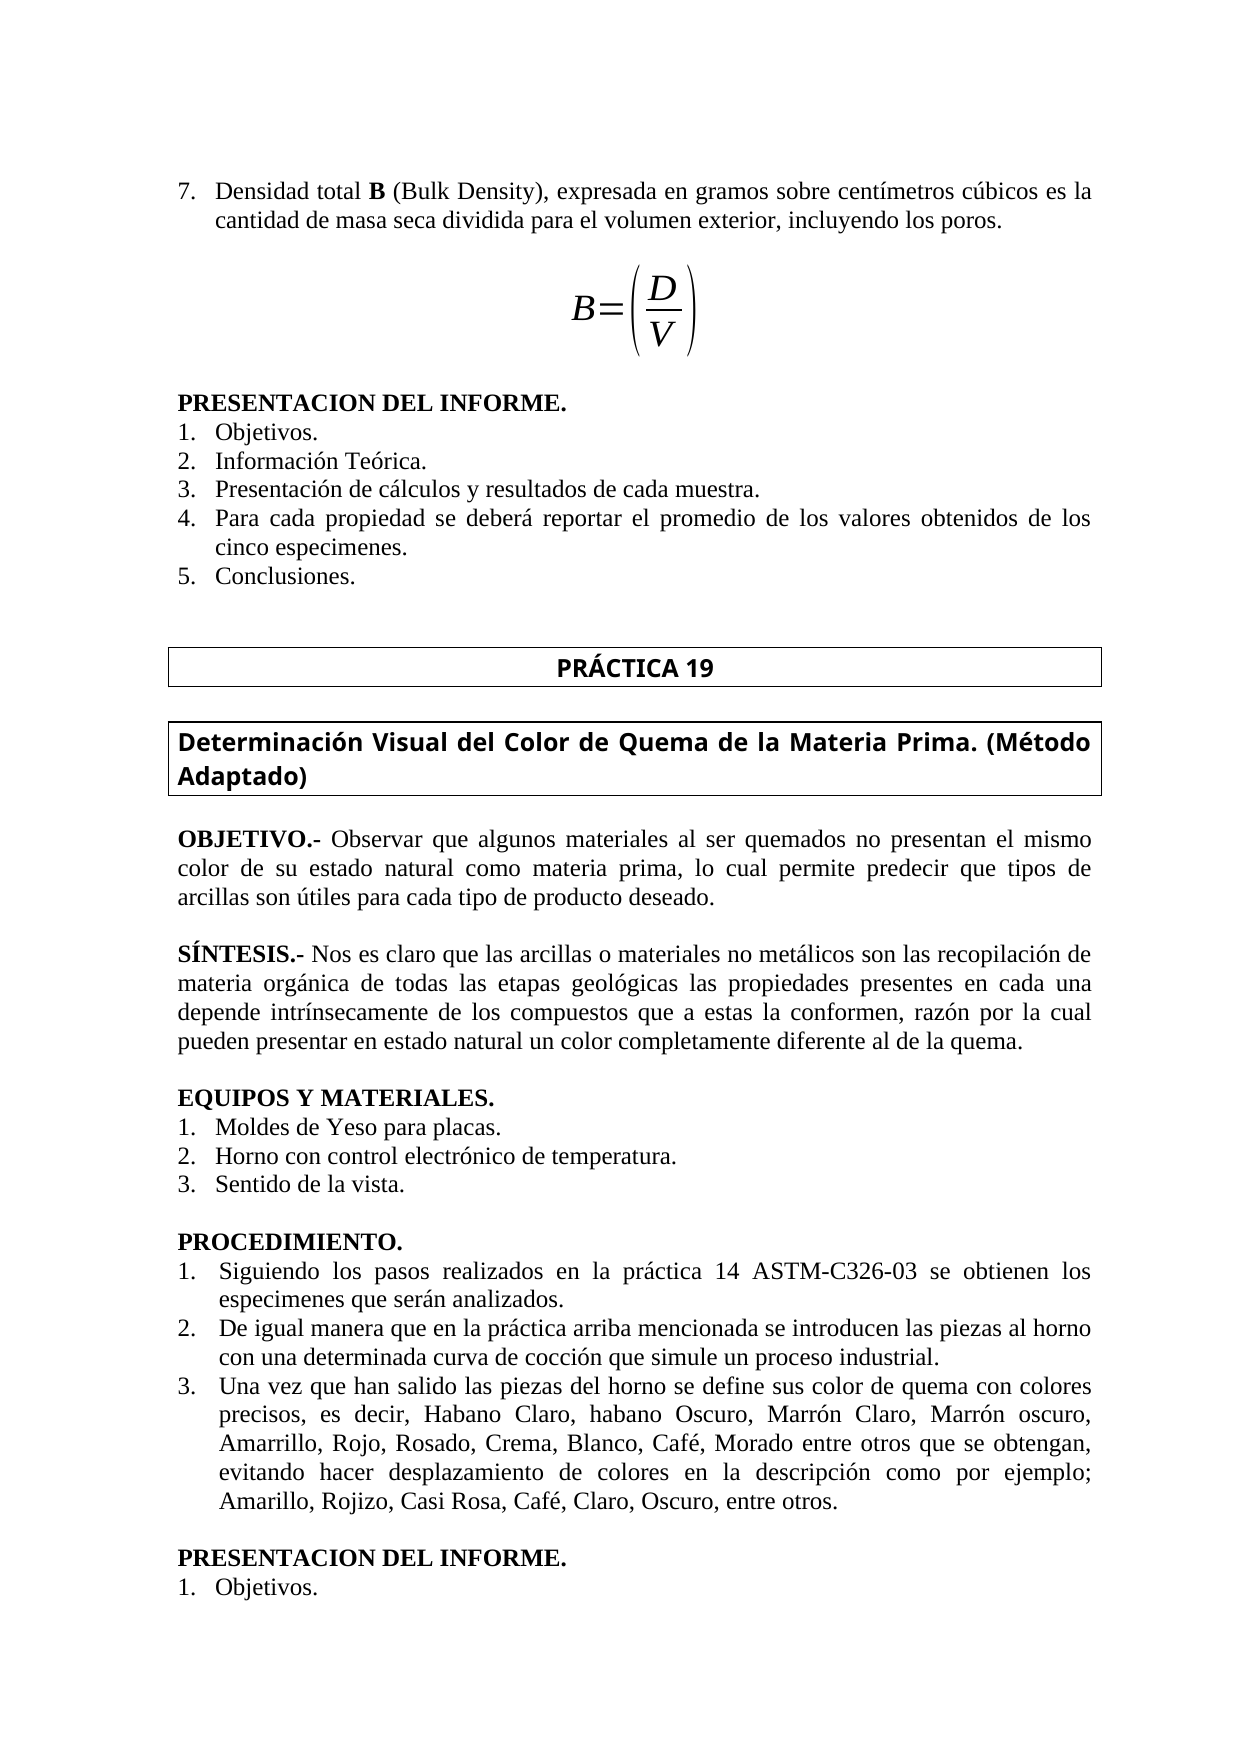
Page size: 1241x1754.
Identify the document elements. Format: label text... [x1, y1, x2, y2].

list De igual manera que en la práctica arriba mencionada se introducen las piezas al horno con una determinada curva de cocción que simule un proceso industrial. [177, 1313, 1092, 1371]
list Sentido de la vista. [177, 1169, 1092, 1198]
list Una vez que han salido las piezas del horno se define sus color de quema con colores precisos, es decir, Habano Claro, habano Oscuro, Marrón Claro, Marrón oscuro, Amarrillo, Rojo, Rosado, Crema, Blanco, Café, Morado entre otros que se obtengan, evitando hacer desplazamiento de colores en la descripción como por ejemplo; Amarillo, Rojizo, Casi Rosa, Café, Claro, Oscuro, entre otros. [177, 1371, 1092, 1514]
list Objetivos. [177, 417, 1092, 446]
text PRESENTACION DEL INFORME. [177, 1543, 1092, 1572]
text EQUIPOS Y MATERIALES. [177, 1083, 1092, 1112]
list Conclusiones. [177, 561, 1092, 589]
text SÍNTESIS.- Nos es claro que las arcillas o materiales no metálicos son las recopilación de materia orgánica de todas las etapas geológicas las propiedades presentes en cada una depende intrínsecamente de los compuestos que a estas la conformen, razón por la cual pueden presentar en estado natural un color completamente diferente al de la quema. [177, 939, 1092, 1054]
list Siguiendo los pasos realizados en la práctica 14 ASTM-C326-03 se obtienen los especimenes que serán analizados. [177, 1256, 1092, 1313]
text Determinación Visual del Color de Quema de la Materia Prima. (Método Adaptado) [169, 723, 1101, 795]
text PROCEDIMIENTO. [177, 1227, 1092, 1256]
list Objetivos. [177, 1572, 1092, 1601]
list Para cada propiedad se deberá reportar el promedio de los valores obtenidos de los cinco especimenes. [177, 503, 1092, 561]
list Horno con control electrónico de temperatura. [177, 1141, 1092, 1169]
text PRESENTACION DEL INFORME. [177, 388, 1092, 417]
list Densidad total B (Bulk Density), expresada en gramos sobre centímetros cúbicos es la cantidad de masa seca dividida para el volumen exterior, incluyendo los poros. [177, 176, 1092, 234]
list Presentación de cálculos y resultados de cada muestra. [177, 474, 1092, 503]
list Información Teórica. [177, 446, 1092, 474]
list Moldes de Yeso para placas. [177, 1112, 1092, 1141]
text OBJETIVO.- Observar que algunos materiales al ser quemados no presentan el mismo color de su estado natural como materia prima, lo cual permite predecir que tipos de arcillas son útiles para cada tipo de producto deseado. [177, 824, 1092, 911]
text PRÁCTICA 19 [169, 648, 1101, 686]
